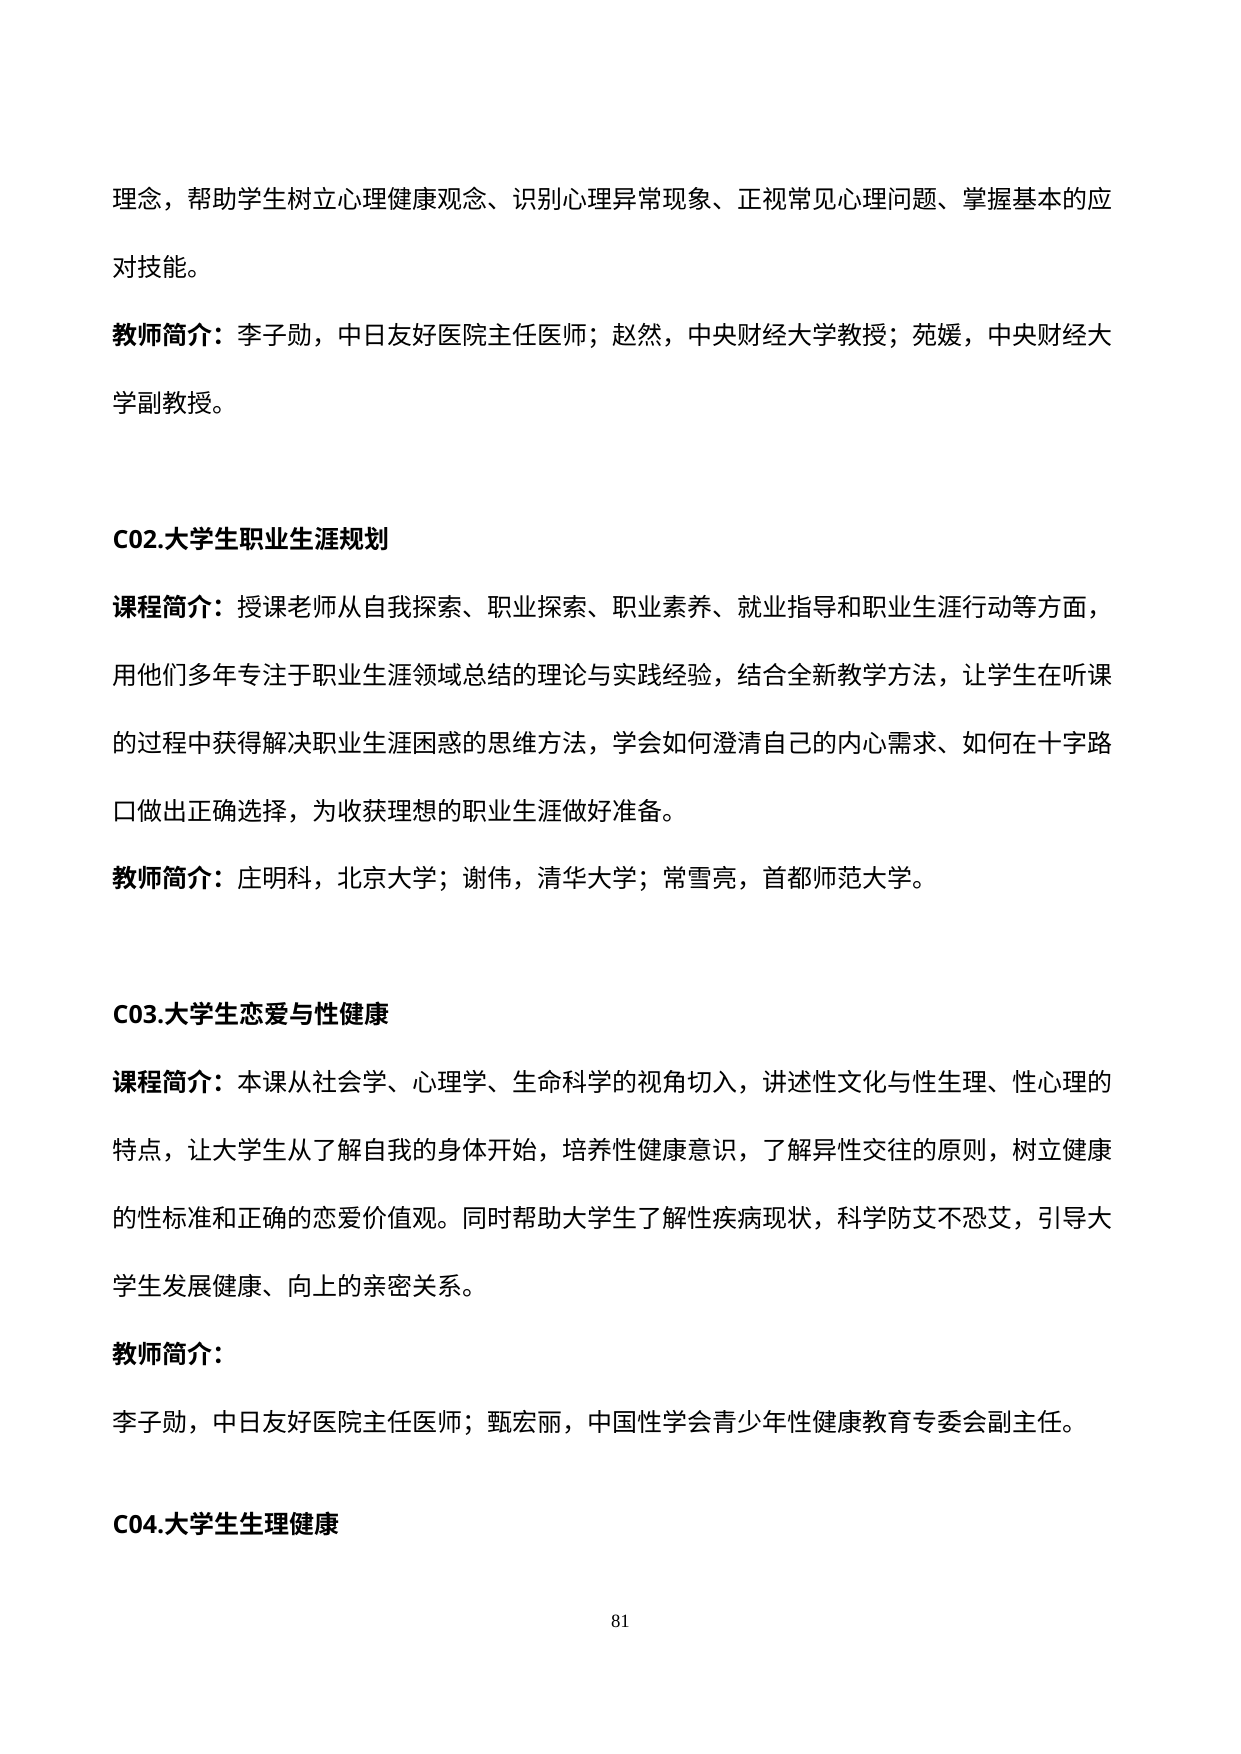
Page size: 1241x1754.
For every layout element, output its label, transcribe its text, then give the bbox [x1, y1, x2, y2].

text C02.大学生职业生涯规划 [112, 503, 1128, 571]
text 教师简介：庄明科，北京大学；谢伟，清华大学；常雪亮，首都师范大学。 [112, 843, 1128, 911]
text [112, 164, 1128, 300]
text C03.大学生恋爱与性健康 [112, 979, 1128, 1047]
text C04.大学生生理健康 [112, 1488, 1128, 1556]
text 李子勋，中日友好医院主任医师；甄宏丽，中国性学会青少年性健康教育专委会副主任。 [112, 1386, 1128, 1454]
text 教师简介： [112, 1318, 1128, 1386]
text 教师简介：李子勋，中日友好医院主任医师；赵然，中央财经大学教授；苑媛，中央财经大学副教授。 [112, 300, 1128, 436]
text 课程简介：本课从社会学、心理学、生命科学的视角切入，讲述性文化与性生理、性心理的特点，让大学生从了解自我的身体开始，培养性健康意识，了解异性交往的原则，树立健康的性标准和正确的恋爱价值观。同时帮助大学生了解性疾病现状，科学防艾不恐艾，引导大学生发展健康、向上的亲密关系。 [112, 1047, 1128, 1318]
text 课程简介：授课老师从自我探索、职业探索、职业素养、就业指导和职业生涯行动等方面，用他们多年专注于职业生涯领域总结的理论与实践经验，结合全新教学方法，让学生在听课的过程中获得解决职业生涯困惑的思维方法，学会如何澄清自己的内心需求、如何在十字路口做出正确选择，为收获理想的职业生涯做好准备。 [112, 571, 1128, 843]
